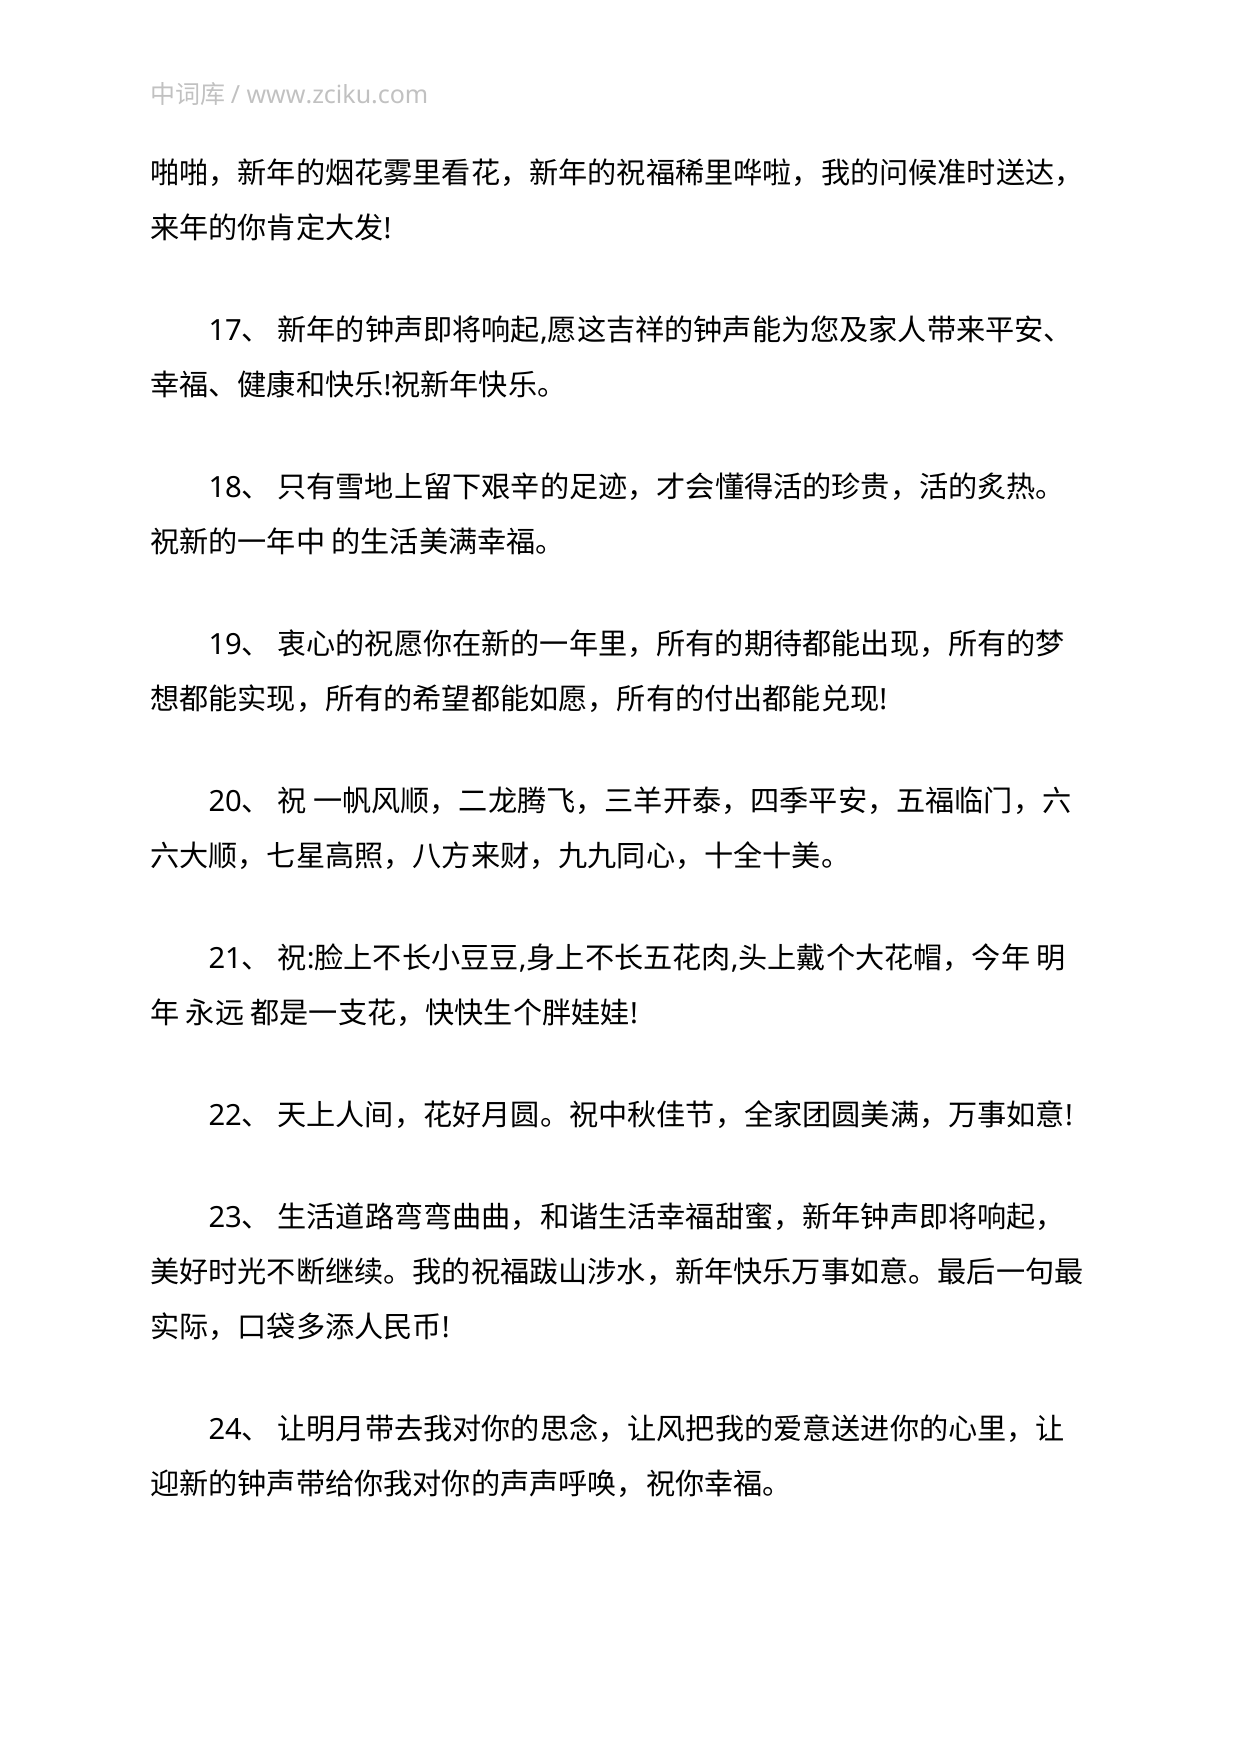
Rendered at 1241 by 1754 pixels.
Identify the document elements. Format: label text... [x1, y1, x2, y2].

text 22、 天上人间，花好月圆。祝中秋佳节，全家团圆美满，万事如意! [150, 1091, 1090, 1134]
text 23、 生活道路弯弯曲曲，和谐生活幸福甜蜜，新年钟声即将响起，美好时光不断继续。我的祝福跋山涉水，新年快乐万事如意。最后一句最实际，口袋多添人民币! [150, 1193, 1090, 1346]
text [150, 150, 1090, 247]
text 17、 新年的钟声即将响起,愿这吉祥的钟声能为您及家人带来平安、幸福、健康和快乐!祝新年快乐。 [150, 307, 1090, 404]
text 19、 衷心的祝愿你在新的一年里，所有的期待都能出现，所有的梦想都能实现，所有的希望都能如愿，所有的付出都能兑现! [150, 621, 1090, 718]
text 18、 只有雪地上留下艰辛的足迹，才会懂得活的珍贵，活的炙热。祝新的一年中 的生活美满幸福。 [150, 464, 1090, 561]
text 24、 让明月带去我对你的思念，让风把我的爱意送进你的心里，让迎新的钟声带给你我对你的声声呼唤，祝你幸福。 [150, 1405, 1090, 1502]
text 21、 祝:脸上不长小豆豆,身上不长五花肉,头上戴个大花帽，今年 明年 永远 都是一支花，快快生个胖娃娃! [150, 934, 1090, 1032]
text 20、 祝 一帆风顺，二龙腾飞，三羊开泰，四季平安，五福临门，六六大顺，七星高照，八方来财，九九同心，十全十美。 [150, 778, 1090, 875]
